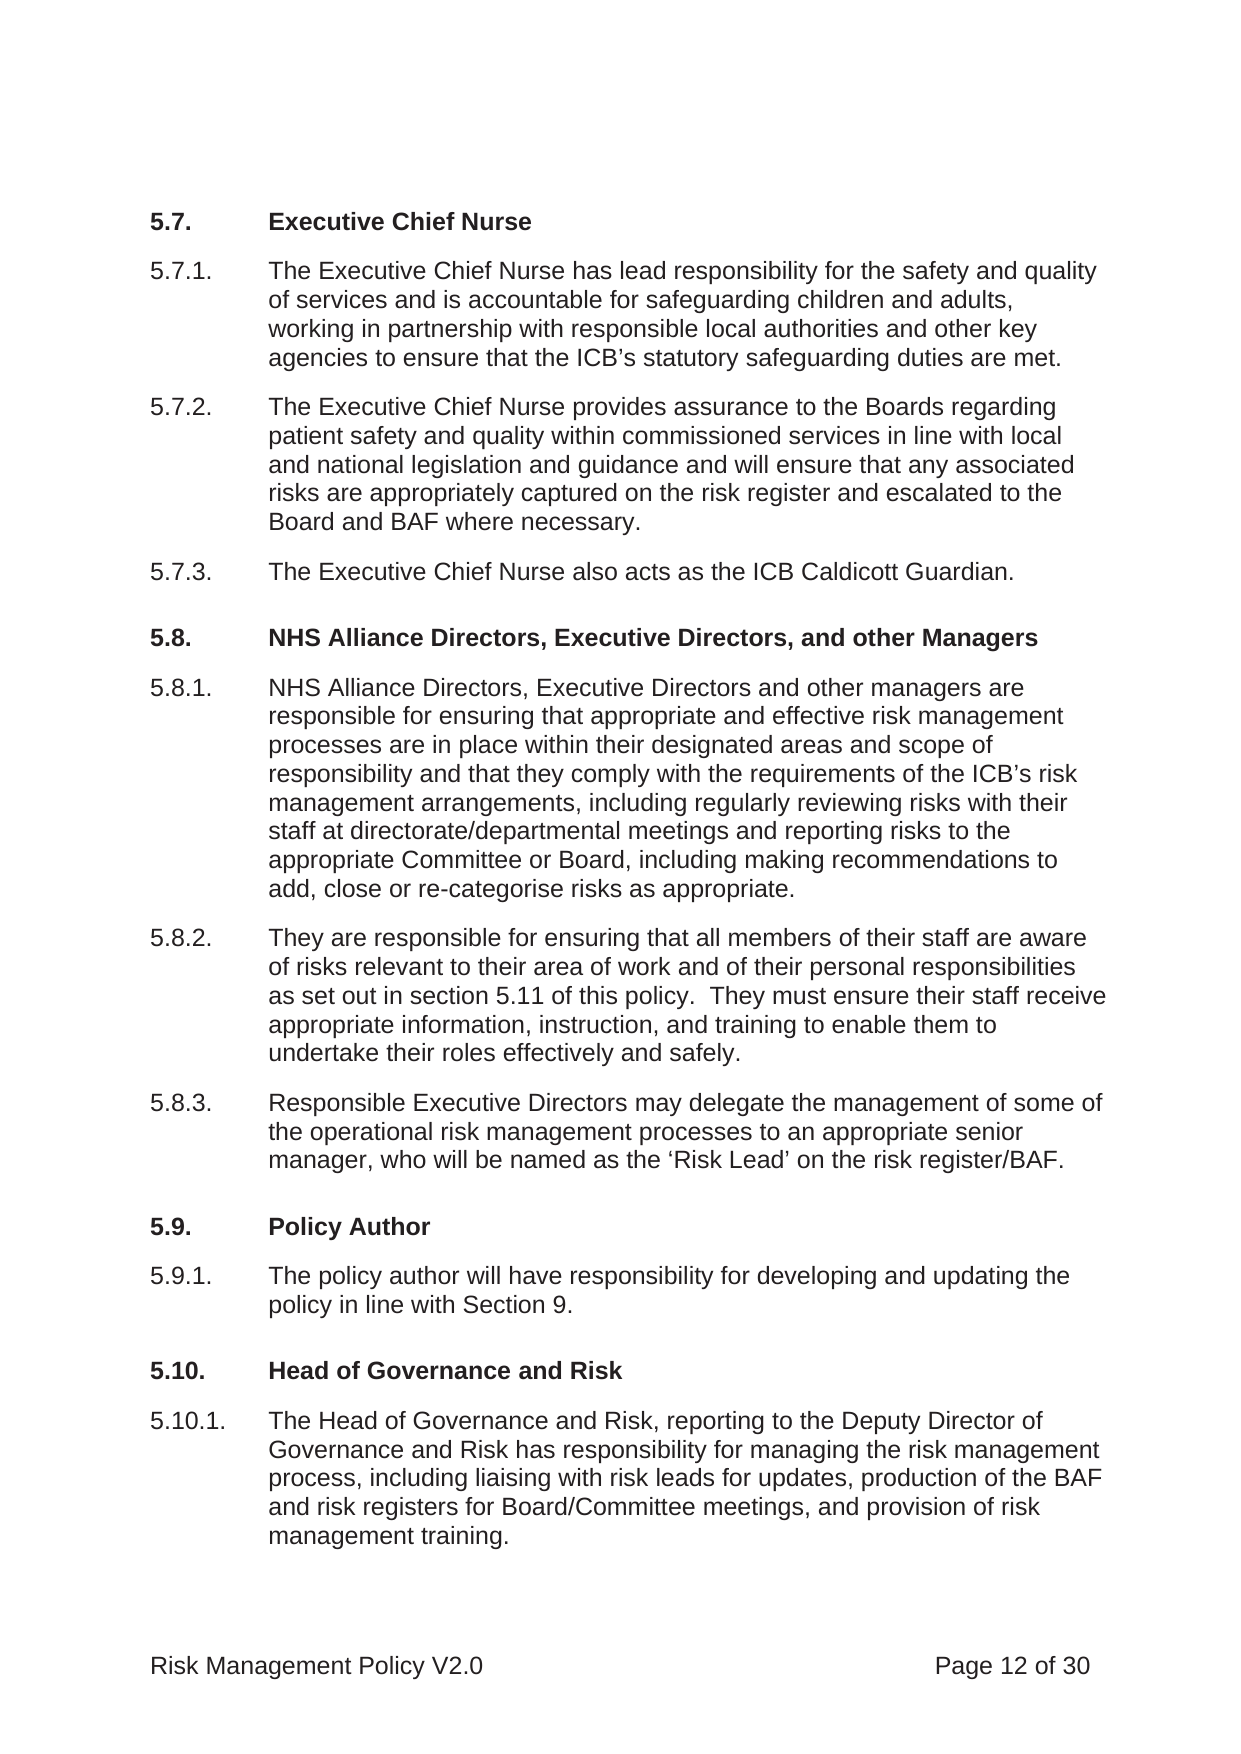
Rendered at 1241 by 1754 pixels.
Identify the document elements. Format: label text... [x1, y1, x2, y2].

text The Head of Governance and Risk, reporting to the Deputy Director of Governance and Risk has responsibility for managing the risk management process, including liaising with risk leads for updates, production of the BAF and risk registers for Board/Committee meetings, and provision of risk management training. [150, 1406, 1107, 1550]
text The Executive Chief Nurse also acts as the ICB Caldicott Guardian. [150, 557, 1107, 586]
text NHS Alliance Directors, Executive Directors and other managers are responsible for ensuring that appropriate and effective risk management processes are in place within their designated areas and scope of responsibility and that they comply with the requirements of the ICB’s risk management arrangements, including regularly reviewing risks with their staff at directorate/departmental meetings and reporting risks to the appropriate Committee or Board, including making recommendations to add, close or re-categorise risks as appropriate. [150, 673, 1107, 903]
text Responsible Executive Directors may delegate the management of some of the operational risk management processes to an appropriate senior manager, who will be named as the ‘Risk Lead’ on the risk register/BAF. [150, 1088, 1107, 1174]
subtitle Head of Governance and Risk [150, 1356, 1107, 1385]
subtitle Executive Chief Nurse [150, 207, 1107, 236]
subtitle NHS Alliance Directors, Executive Directors, and other Managers [150, 623, 1107, 652]
text The policy author will have responsibility for developing and updating the policy in line with Section 9. [150, 1261, 1107, 1319]
subtitle Policy Author [150, 1212, 1107, 1241]
text The Executive Chief Nurse provides assurance to the Boards regarding patient safety and quality within commissioned services in line with local and national legislation and guidance and will ensure that any associated risks are appropriately captured on the risk register and escalated to the Board and BAF where necessary. [150, 392, 1107, 536]
text They are responsible for ensuring that all members of their staff are aware of risks relevant to their area of work and of their personal responsibilities as set out in section 5.11 of this policy. They must ensure their staff receive appropriate information, instruction, and training to enable them to undertake their roles effectively and safely. [150, 923, 1107, 1067]
text The Executive Chief Nurse has lead responsibility for the safety and quality of services and is accountable for safeguarding children and adults, working in partnership with responsible local authorities and other key agencies to ensure that the ICB’s statutory safeguarding duties are met. [150, 256, 1107, 371]
